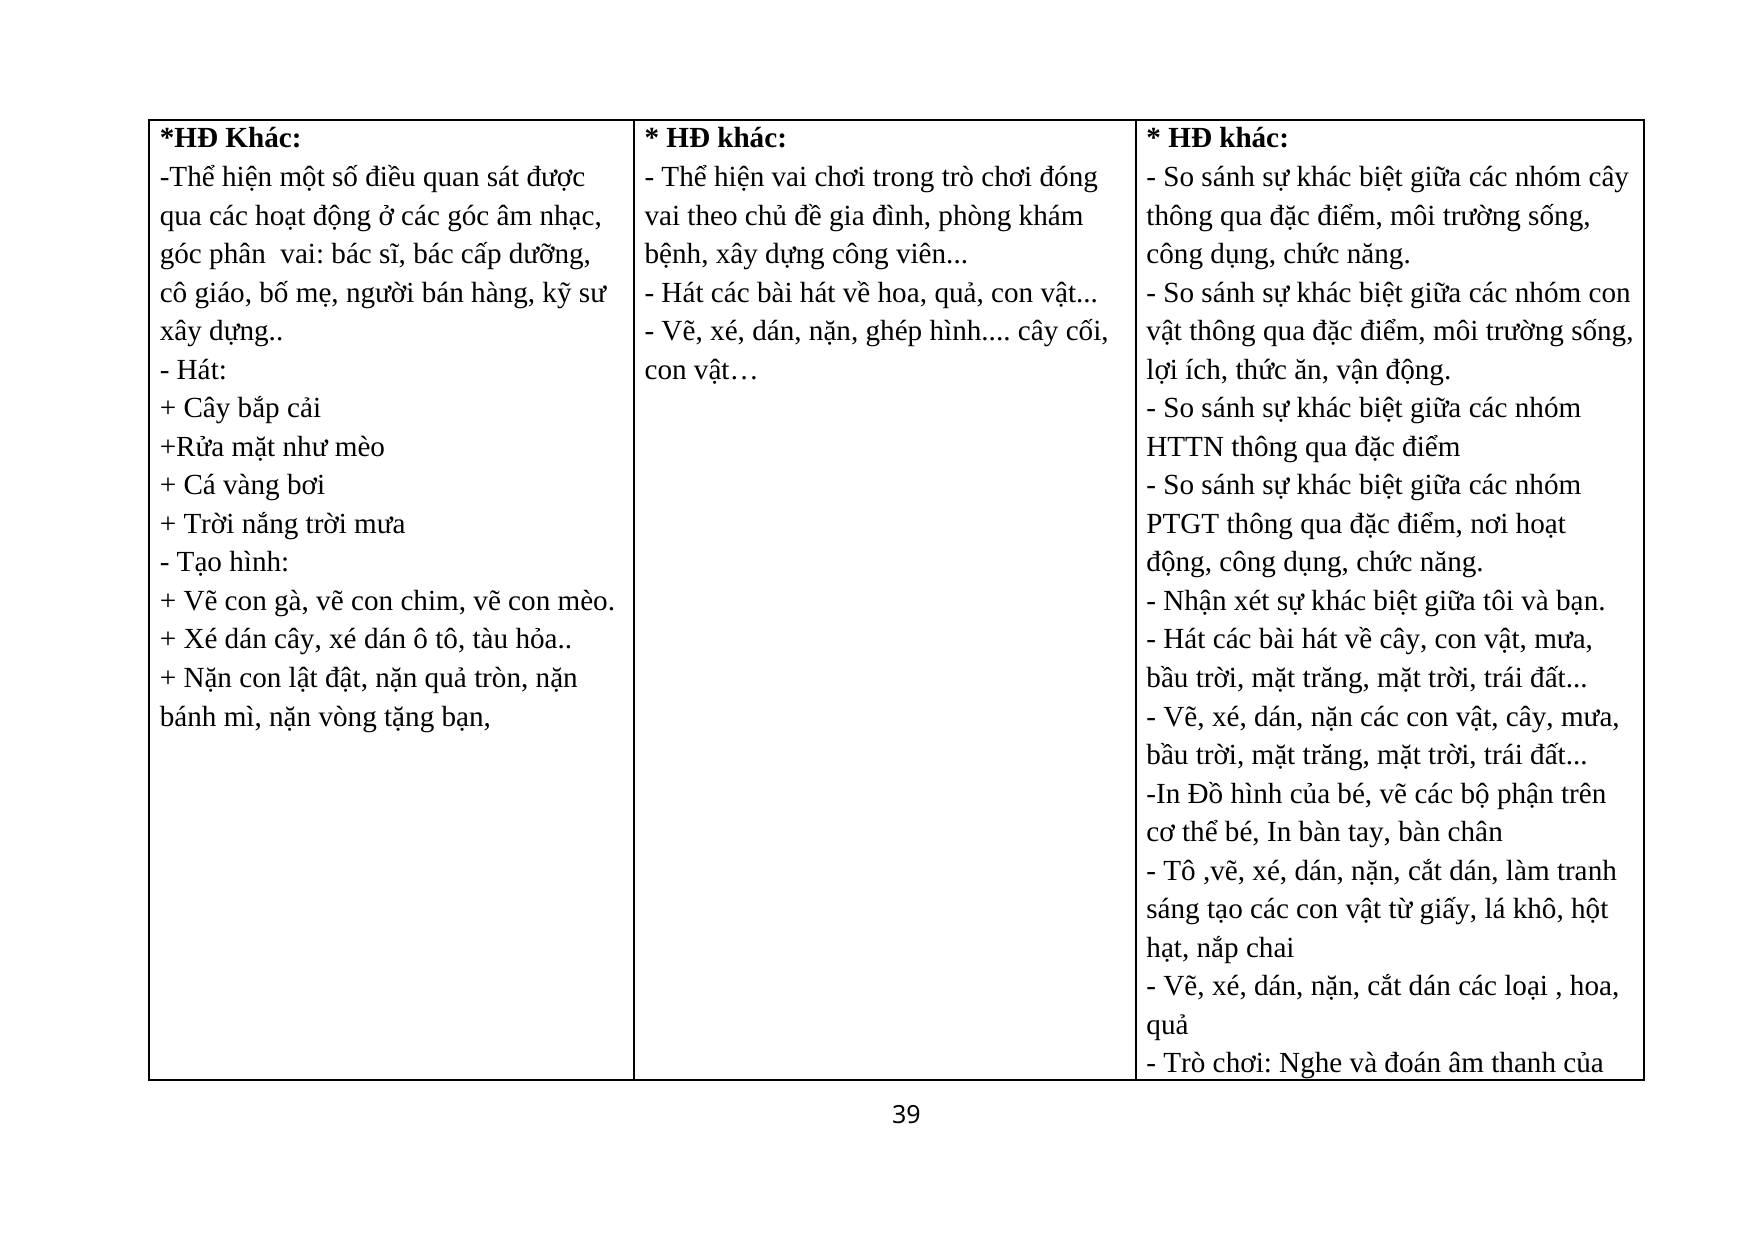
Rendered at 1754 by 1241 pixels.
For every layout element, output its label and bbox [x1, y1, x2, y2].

table_cell [1137, 121, 1643, 1079]
table_cell [150, 121, 633, 1079]
table_cell [635, 121, 1135, 1079]
